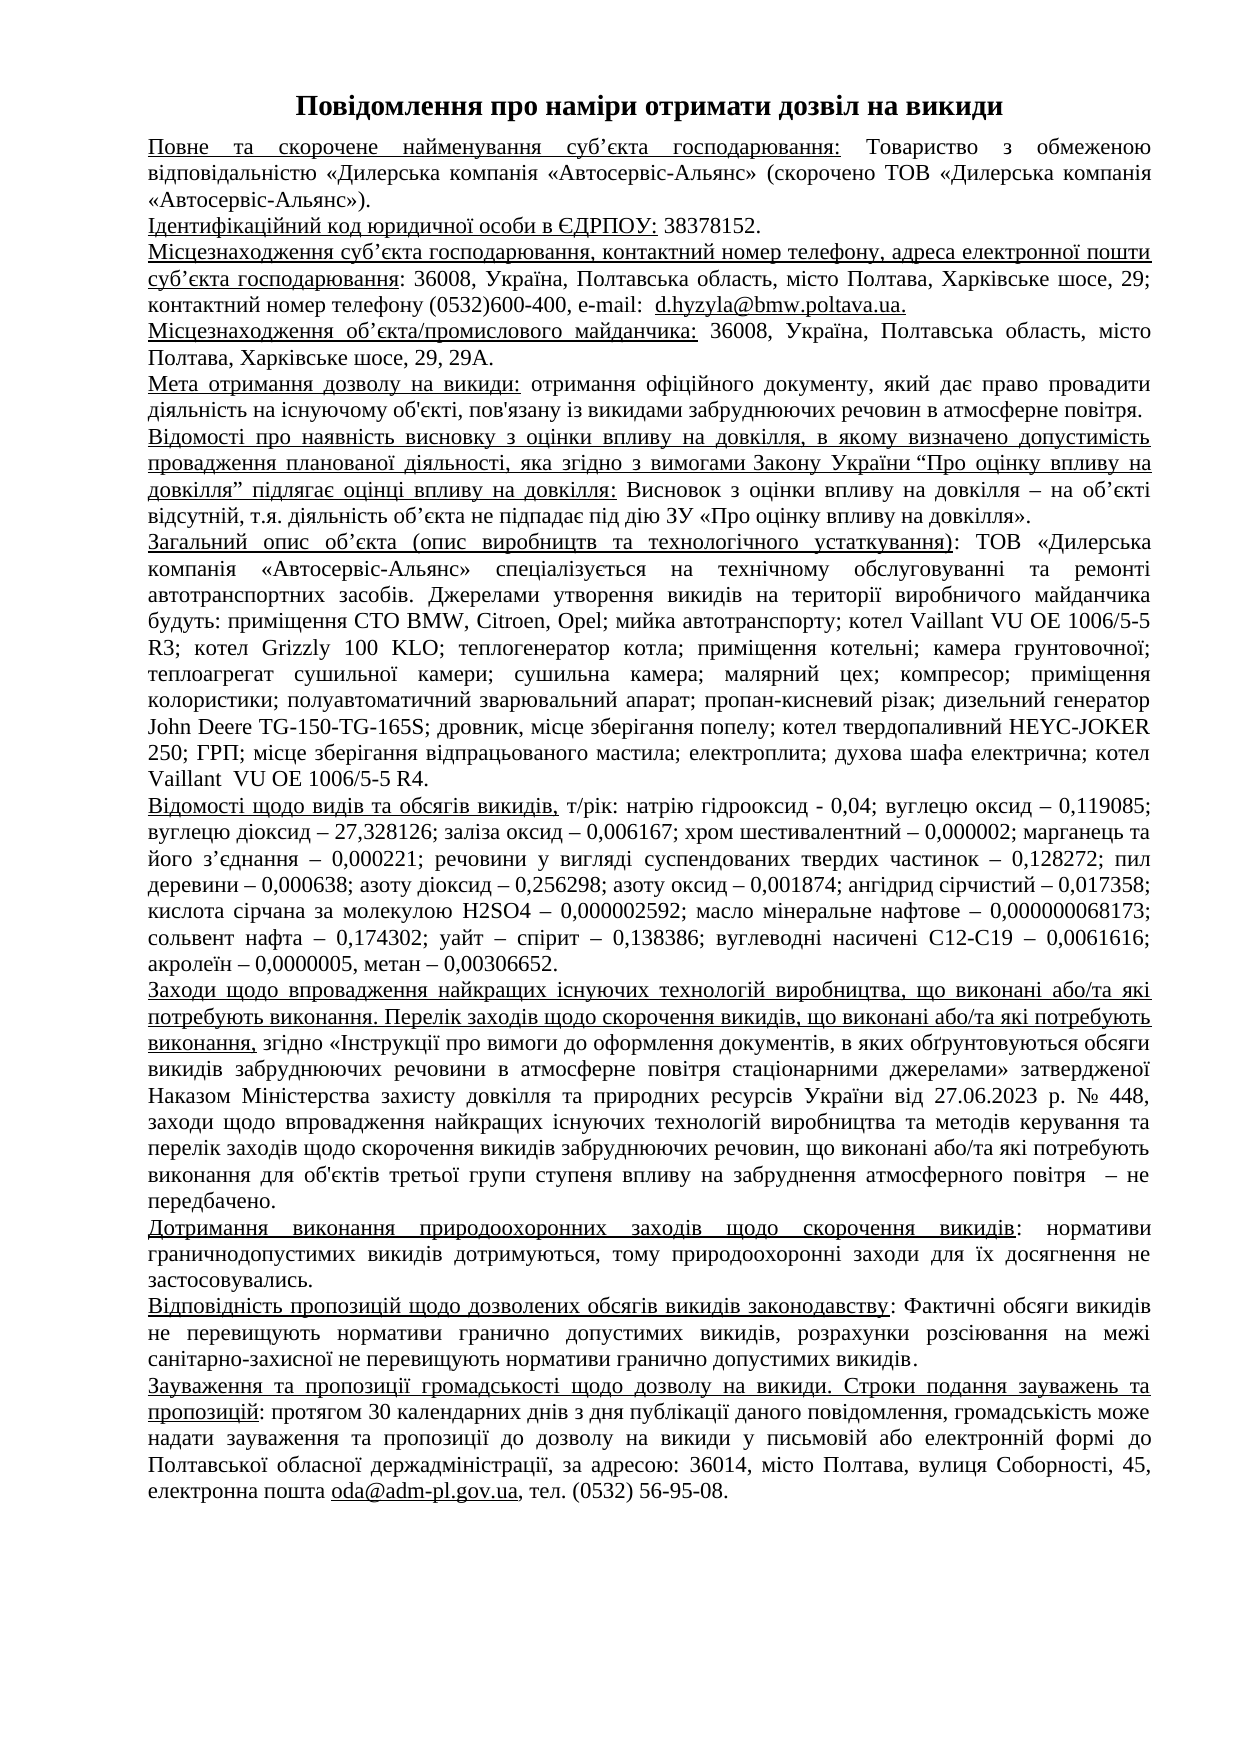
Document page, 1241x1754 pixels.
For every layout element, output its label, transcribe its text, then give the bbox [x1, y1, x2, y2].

text Місцезнаходження суб’єкта господарювання, контактний номер телефону, адреса електронної пошти суб’єкта господарювання: 36008, Україна, Полтавська область, місто Полтава, Харківське шосе, 29; контактний номер телефону (0532)600-400, e-mail: d.hyzyla@bmw.poltava.ua. [148, 263, 1152, 317]
text Мета отримання дозволу на викиди: отримання офіційного документу, який дає право провадити діяльність на існуючому об'єкті, пов'язану із викидами забруднюючих речовин в атмосферне повітря. [148, 370, 1152, 423]
text Відомості про наявність висновку з оцінки впливу на довкілля, в якому визначено допустимість провадження планованої діяльності, яка згідно з вимогами Закону України “Про оцінку впливу на довкілля” підлягає оцінці впливу на довкілля: Висновок з оцінки впливу на довкілля – на об’єкті відсутній, т.я. діяльність об’єкта не підпадає під дію ЗУ «Про оцінку впливу на довкілля». [148, 473, 1152, 528]
subtitle Повідомлення про наміри отримати дозвіл на викиди [148, 88, 1152, 122]
text Відомості щодо видів та обсягів викидів, т/рік: натрію гідрооксид - 0,04; вуглецю оксид – 0,119085; вуглецю діоксид – 27,328126; заліза оксид – 0,006167; хром шестивалентний – 0,000002; марганець та його з’єднання – 0,000221; речовини у вигляді суспендованих твердих частинок – 0,128272; пил деревини – 0,000638; азоту діоксид – 0,256298; азоту оксид – 0,001874; ангідрид сірчистий – 0,017358; кислота сірчана за молекулою H2SO4 – 0,000002592; масло мінеральне нафтове – 0,000000068173; сольвент нафта – 0,174302; уайт – спірит – 0,138386; вуглеводні насичені С12-С19 – 0,0061616; акролеїн – 0,0000005, метан – 0,00306652. [148, 792, 1152, 976]
text Дотримання виконання природоохоронних заходів щодо скорочення викидів: нормативи граничнодопустимих викидів дотримуються, тому природоохоронні заходи для їх досягнення не застосовувались. [148, 1213, 1152, 1293]
text Місцезнаходження суб’єкта господарювання, контактний номер телефону, адреса електронної пошти суб’єкта господарювання: 36008, Україна, Полтавська область, місто Полтава, Харківське шосе, 29; контактний номер телефону (0532)600-400, e-mail: d.hyzyla@bmw.poltava.ua. [148, 238, 1152, 261]
text Відомості про наявність висновку з оцінки впливу на довкілля, в якому визначено допустимість провадження планованої діяльності, яка згідно з вимогами Закону України “Про оцінку впливу на довкілля” підлягає оцінці впливу на довкілля: Висновок з оцінки впливу на довкілля – на об’єкті відсутній, т.я. діяльність об’єкта не підпадає під дію ЗУ «Про оцінку впливу на довкілля». [148, 423, 1152, 472]
text Ідентифікаційний код юридичної особи в ЄДРПОУ: 38378152. [148, 212, 1152, 238]
text Зауваження та пропозиції громадськості щодо дозволу на викиди. Строки подання зауважень та пропозицій: протягом 30 календарних днів з дня публікації даного повідомлення, громадськість може надати зауваження та пропозиції до дозволу на викиди у письмовій або електронній формі до Полтавської обласної держадміністрації, за адресою: 36014, місто Полтава, вулиця Соборності, 45, електронна пошта oda@adm-pl.gov.ua, тел. (0532) 56-95-08. [148, 1424, 1152, 1503]
text Повне та скорочене найменування суб’єкта господарювання: Товариство з обмеженою відповідальністю «Дилерська компанія «Автосервіс-Альянс» (скорочено ТОВ «Дилерська компанія «Автосервіс-Альянс»). [148, 133, 1152, 212]
text Загальний опис об’єкта (опис виробництв та технологічного устаткування): ТОВ «Дилерська компанія «Автосервіс-Альянс» спеціалізується на технічному обслуговуванні та ремонті автотранспортних засобів. Джерелами утворення викидів на території виробничого майданчика будуть: приміщення СТО BMW, Citroen, Opel; мийка автотранспорту; котел Vaillant VU OE 1006/5-5 R3; котел Grizzly 100 KLO; теплогенератор котла; приміщення котельні; камера грунтовочної; теплоагрегат сушильної камери; сушильна камера; малярний цех; компресор; приміщення колористики; полуавтоматичний зварювальний апарат; пропан-кисневий різак; дизельний генератор John Deere TG-150-TG-165S; дровник, місце зберігання попелу; котел твердопаливний HEYC-JOKER 250; ГРП; місце зберігання відпрацьованого мастила; електроплита; духова шафа електрична; котел Vaillant VU OE 1006/5-5 R4. [148, 528, 1152, 792]
text Заходи щодо впровадження найкращих існуючих технологій виробництва, що виконані або/та які потребують виконання. Перелік заходів щодо скорочення викидів, що виконані або/та які потребують виконання, згідно «Інструкції про вимоги до оформлення документів, в яких обґрунтовуються обсяги викидів забруднюючих речовини в атмосферне повітря стаціонарними джерелами» затвердженої Наказом Міністерства захисту довкілля та природних ресурсів України від 27.06.2023 р. № 448, заходи щодо впровадження найкращих існуючих технологій виробництва та методів керування та перелік заходів щодо скорочення викидів забруднюючих речовин, що виконані або/та які потребують виконання для об'єктів третьої групи ступеня впливу на забруднення атмосферного повітря – не передбачено. [148, 1027, 1152, 1213]
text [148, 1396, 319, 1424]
text Зауваження та пропозиції громадськості щодо дозволу на викиди. Строки подання зауважень та пропозицій: протягом 30 календарних днів з дня публікації даного повідомлення, громадськість може надати зауваження та пропозиції до дозволу на викиди у письмовій або електронній формі до Полтавської обласної держадміністрації, за адресою: 36014, місто Полтава, вулиця Соборності, 45, електронна пошта oda@adm-pl.gov.ua, тел. (0532) 56-95-08. [148, 1372, 1152, 1398]
text Місцезнаходження об’єкта/промислового майданчика: 36008, Україна, Полтавська область, місто Полтава, Харківське шосе, 29, 29А. [148, 317, 1152, 370]
text Відповідність пропозицій щодо дозволених обсягів викидів законодавству: Фактичні обсяги викидів не перевищують нормативи гранично допустимих викидів, розрахунки розсіювання на межі санітарно-захисної не перевищують нормативи гранично допустимих викидів. [148, 1293, 1152, 1372]
